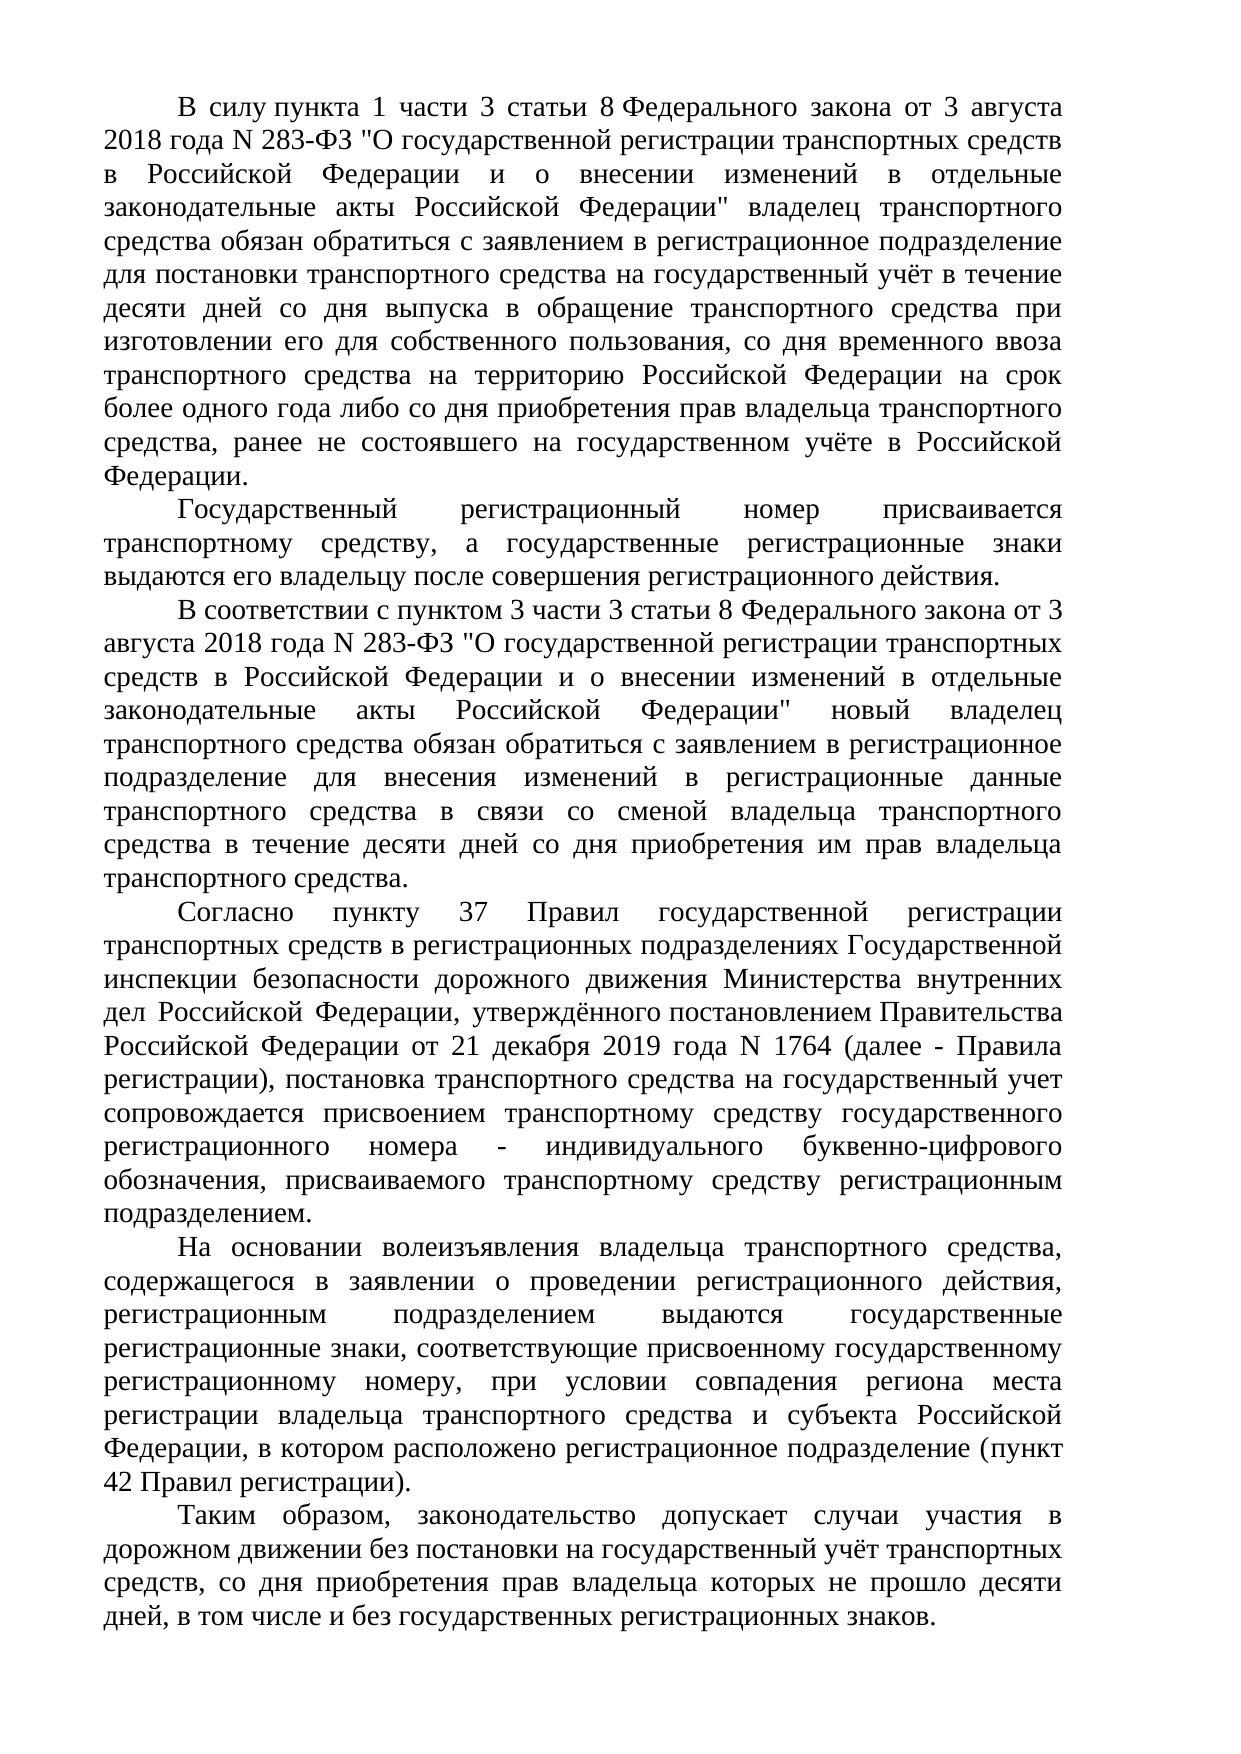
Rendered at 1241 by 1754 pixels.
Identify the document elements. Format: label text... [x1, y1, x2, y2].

text На основании волеизъявления владельца транспортного средства, содержащегося в заявлении о проведении регистрационного действия, регистрационным подразделением выдаются государственные регистрационные знаки, соответствующие присвоенному государственному регистрационному номеру, при условии совпадения региона места регистрации владельца транспортного средства и субъекта Российской Федерации, в котором расположено регистрационное подразделение (пункт 42 Правил регистрации). [103, 1229, 1063, 1497]
text Государственный регистрационный номер присваивается транспортному средству, а государственные регистрационные знаки выдаются его владельцу после совершения регистрационного действия. [103, 491, 1063, 592]
text В соответствии с пунктом 3 части 3 статьи 8 Федерального закона от 3 августа 2018 года N 283-ФЗ "О государственной регистрации транспортных средств в Российской Федерации и о внесении изменений в отдельные законодательные акты Российской Федерации" новый владелец транспортного средства обязан обратиться с заявлением в регистрационное подразделение для внесения изменений в регистрационные данные транспортного средства в связи со сменой владельца транспортного средства в течение десяти дней со дня приобретения им прав владельца транспортного средства. [103, 592, 1063, 894]
text Согласно пункту 37 Правил государственной регистрации транспортных средств в регистрационных подразделениях Государственной инспекции безопасности дорожного движения Министерства внутренних дел Российской Федерации, утверждённого постановлением Правительства Российской Федерации от 21 декабря 2019 года N 1764 (далее - Правила регистрации), постановка транспортного средства на государственный учет сопровождается присвоением транспортному средству государственного регистрационного номера - индивидуального буквенно-цифрового обозначения, присваиваемого транспортному средству регистрационным подразделением. [103, 894, 1063, 1229]
text Таким образом, законодательство допускает случаи участия в дорожном движении без постановки на государственный учёт транспортных средств, со дня приобретения прав владельца которых не прошло десяти дней, в том числе и без государственных регистрационных знаков. [103, 1497, 1063, 1632]
text В силу пункта 1 части 3 статьи 8 Федерального закона от 3 августа 2018 года N 283-ФЗ "О государственной регистрации транспортных средств в Российской Федерации и о внесении изменений в отдельные законодательные акты Российской Федерации" владелец транспортного средства обязан обратиться с заявлением в регистрационное подразделение для постановки транспортного средства на государственный учёт в течение десяти дней со дня выпуска в обращение транспортного средства при изготовлении его для собственного пользования, со дня временного ввоза транспортного средства на территорию Российской Федерации на срок более одного года либо со дня приобретения прав владельца транспортного средства, ранее не состоявшего на государственном учёте в Российской Федерации. [103, 89, 1063, 491]
